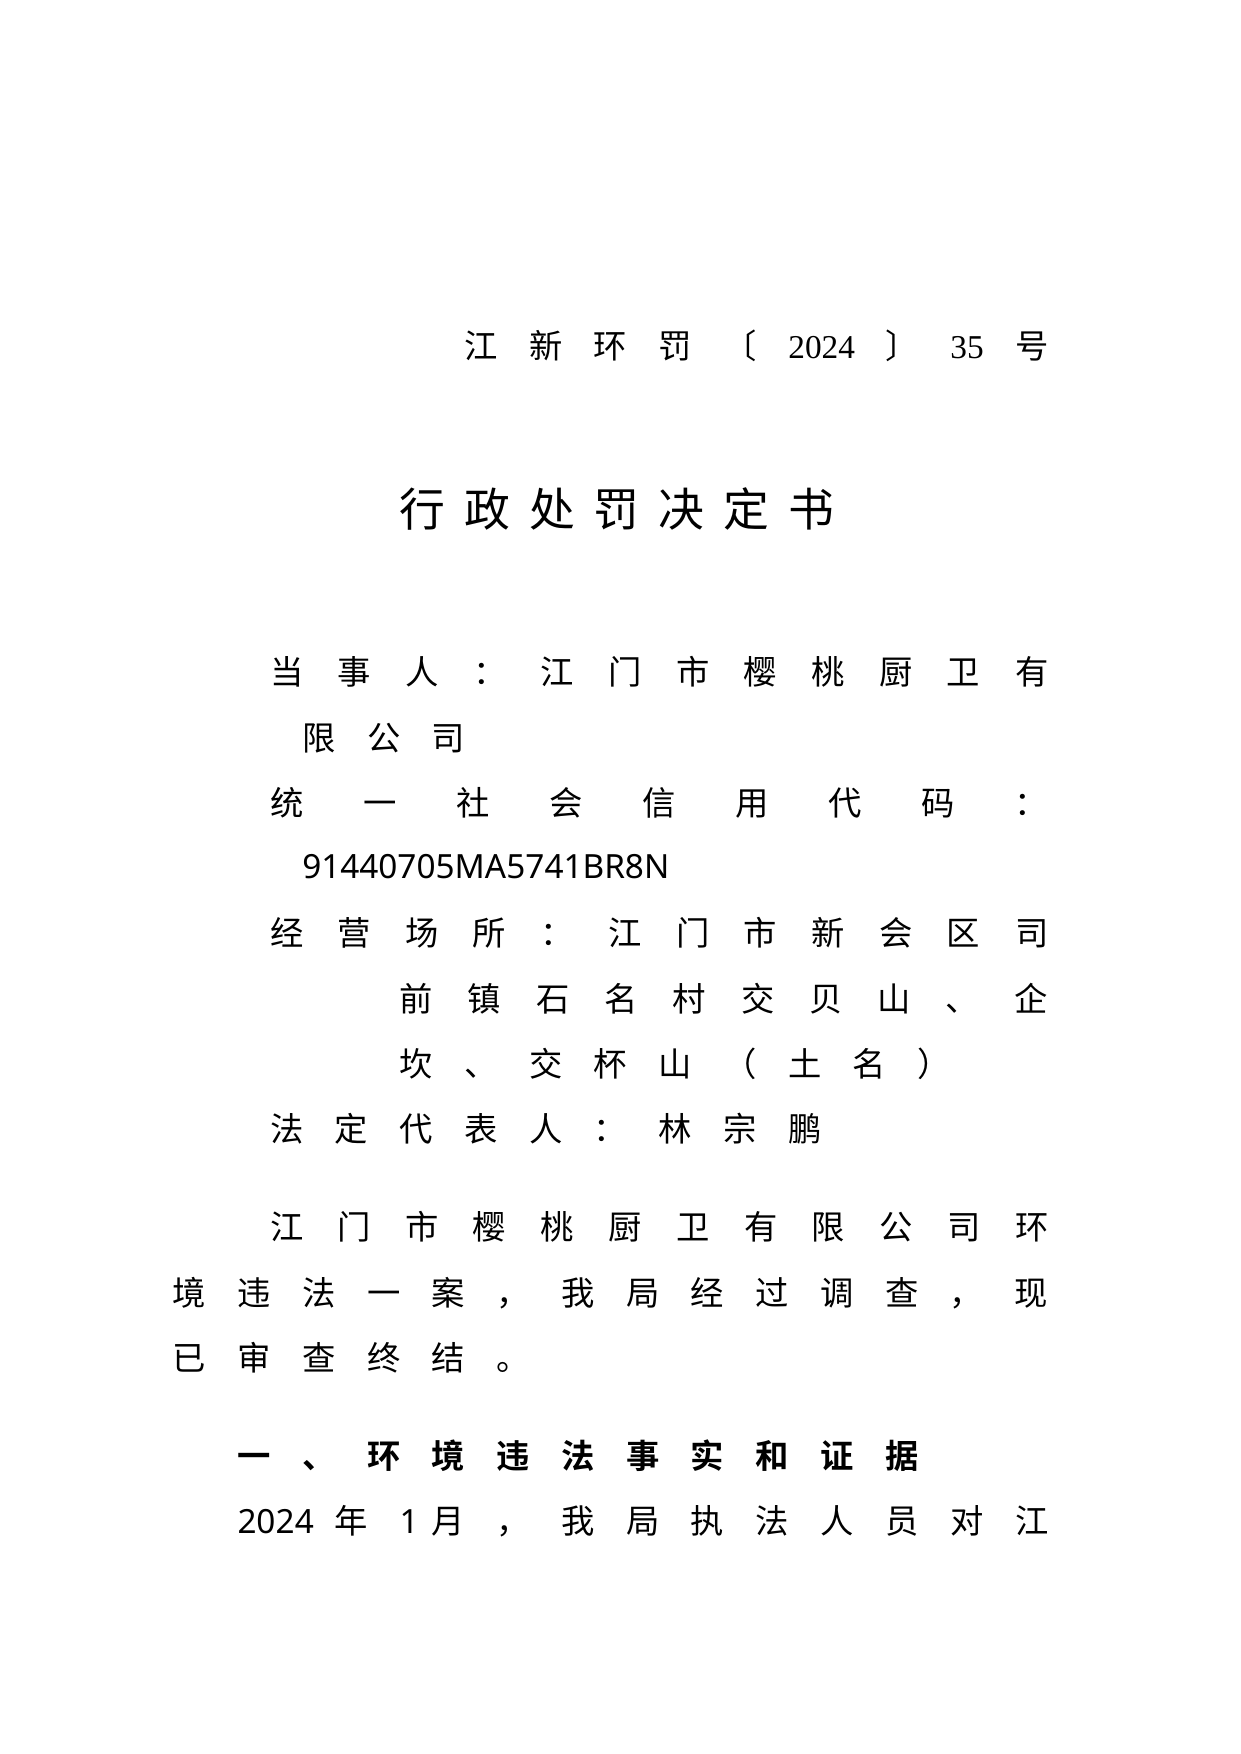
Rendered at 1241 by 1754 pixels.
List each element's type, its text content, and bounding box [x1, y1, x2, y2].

text 当事人：江门市樱桃厨卫有限公司 [237, 637, 1079, 768]
text 江新环罚〔2024〕35号 [172, 311, 1079, 376]
text 一、环境违法事实和证据 [172, 1421, 1079, 1486]
text 法定代表人：林宗鹏 [237, 1094, 1079, 1160]
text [172, 1486, 1079, 1552]
text 统一社会信用代码：91440705MA5741BR8N [237, 768, 1079, 899]
text 行政处罚决定书 [172, 441, 1079, 572]
text 江门市樱桃厨卫有限公司环境违法一案，我局经过调查，现已审查终结。 [172, 1192, 1079, 1388]
text 经营场所：江门市新会区司前镇石名村交贝山、企坎、交杯山（土名） [237, 899, 1079, 1094]
